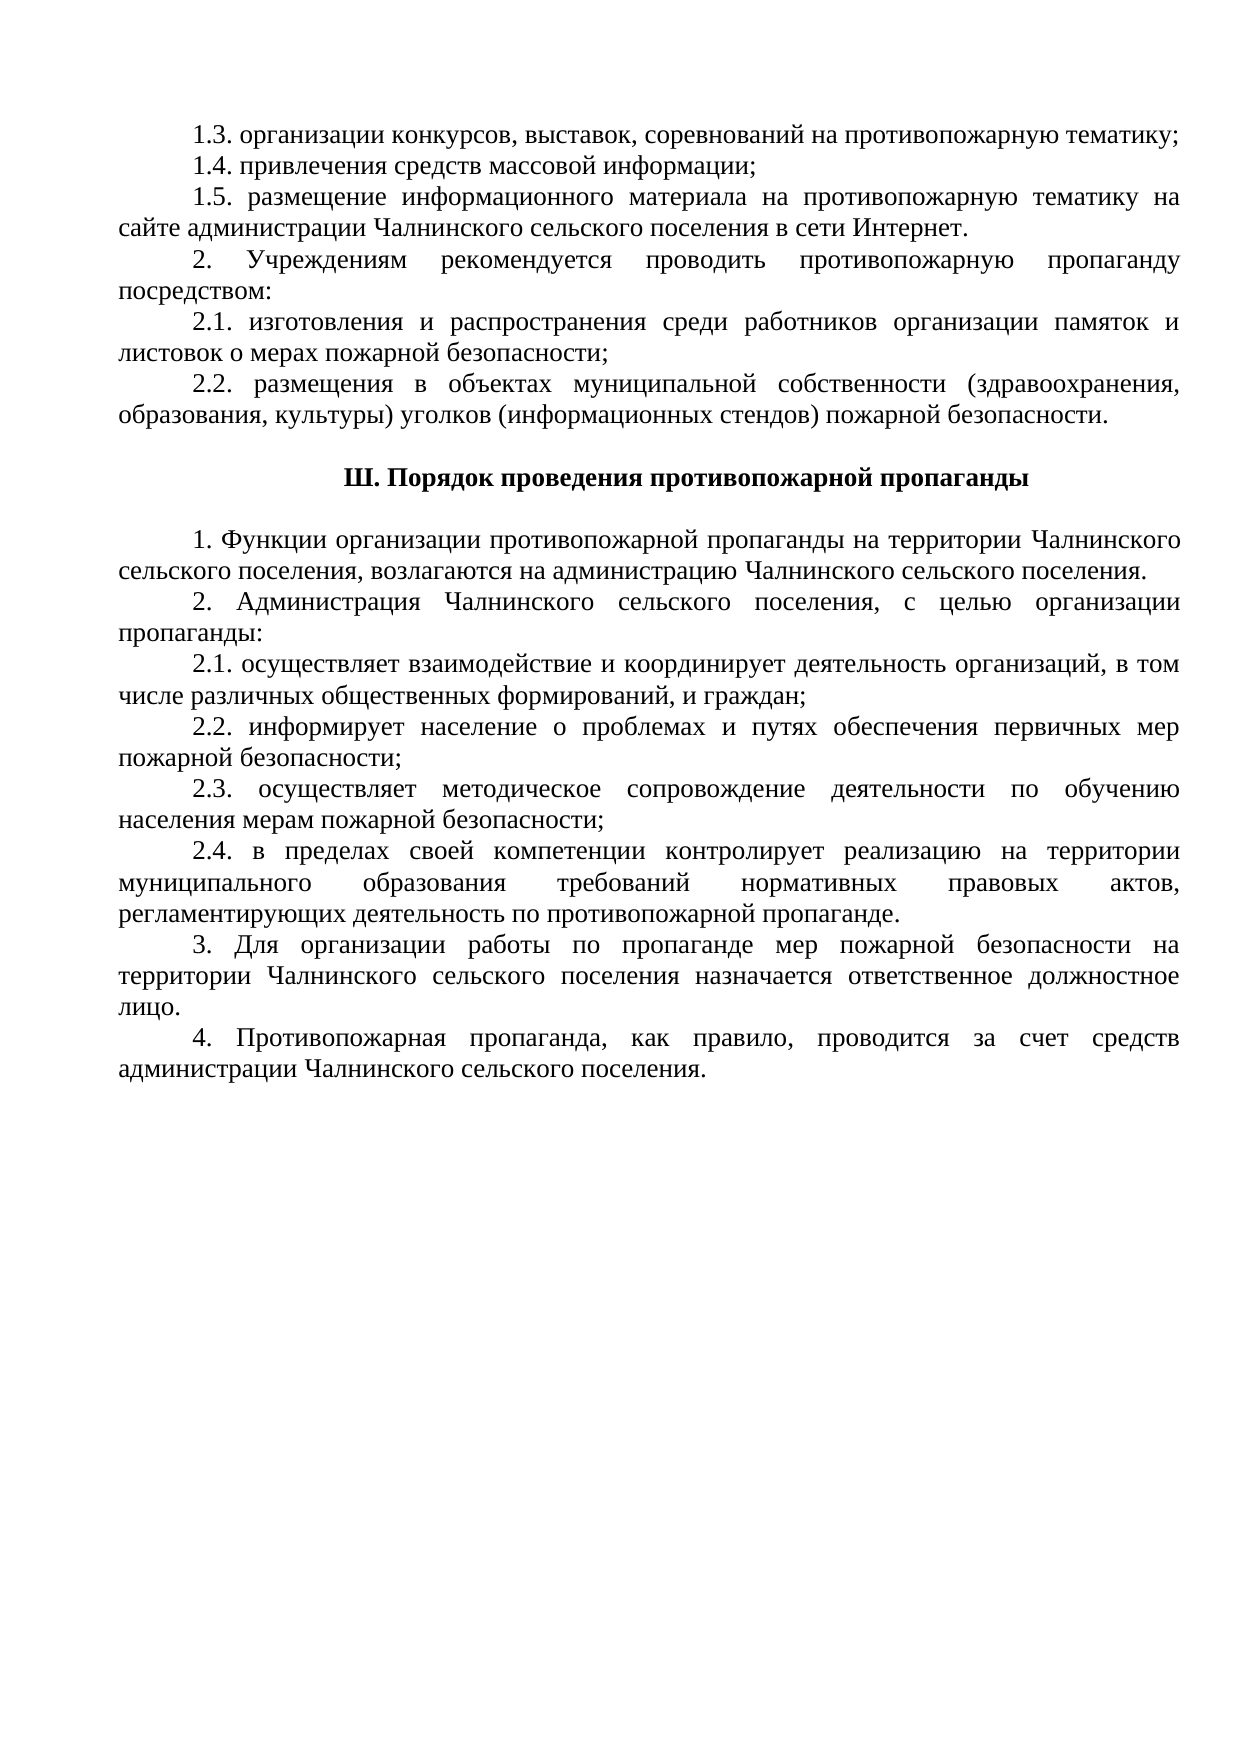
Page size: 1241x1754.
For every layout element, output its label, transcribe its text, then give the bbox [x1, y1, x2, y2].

text 1.3. организации конкурсов, выставок, соревнований на противопожарную тематику; [118, 118, 1181, 149]
text 4. Противопожарная пропаганда, как правило, проводится за счет средств администрации Чалнинского сельского поселения. [118, 1021, 1181, 1084]
text 2.2. размещения в объектах муниципальной собственности (здравоохранения, образования, культуры) уголков (информационных стендов) пожарной безопасности. [118, 367, 1181, 429]
text 2. Учреждениям рекомендуется проводить противопожарную пропаганду посредством: [118, 243, 1181, 305]
text 2. Администрация Чалнинского сельского поселения, с целью организации пропаганды: [118, 585, 1181, 648]
text 1.5. размещение информационного материала на противопожарную тематику на сайте администрации Чалнинского сельского поселения в сети Интернет. [118, 180, 1181, 243]
text 3. Для организации работы по пропаганде мер пожарной безопасности на территории Чалнинского сельского поселения назначается ответственное должностное лицо. [118, 928, 1181, 1021]
text 1. Функции организации противопожарной пропаганды на территории Чалнинского сельского поселения, возлагаются на администрацию Чалнинского сельского поселения. [118, 523, 1181, 585]
text 2.1. изготовления и распространения среди работников организации памяток и листовок о мерах пожарной безопасности; [118, 305, 1181, 367]
text 1.4. привлечения средств массовой информации; [118, 149, 1181, 180]
text Ш. Порядок проведения противопожарной пропаганды [118, 461, 1181, 492]
text 2.1. осуществляет взаимодействие и координирует деятельность организаций, в том числе различных общественных формирований, и граждан; [118, 648, 1181, 710]
text 2.4. в пределах своей компетенции контролирует реализацию на территории муниципального образования требований нормативных правовых актов, регламентирующих деятельность по противопожарной пропаганде. [118, 834, 1181, 928]
text 2.2. информирует население о проблемах и путях обеспечения первичных мер пожарной безопасности; [118, 710, 1181, 772]
text 2.3. осуществляет методическое сопровождение деятельности по обучению населения мерам пожарной безопасности; [118, 772, 1181, 834]
